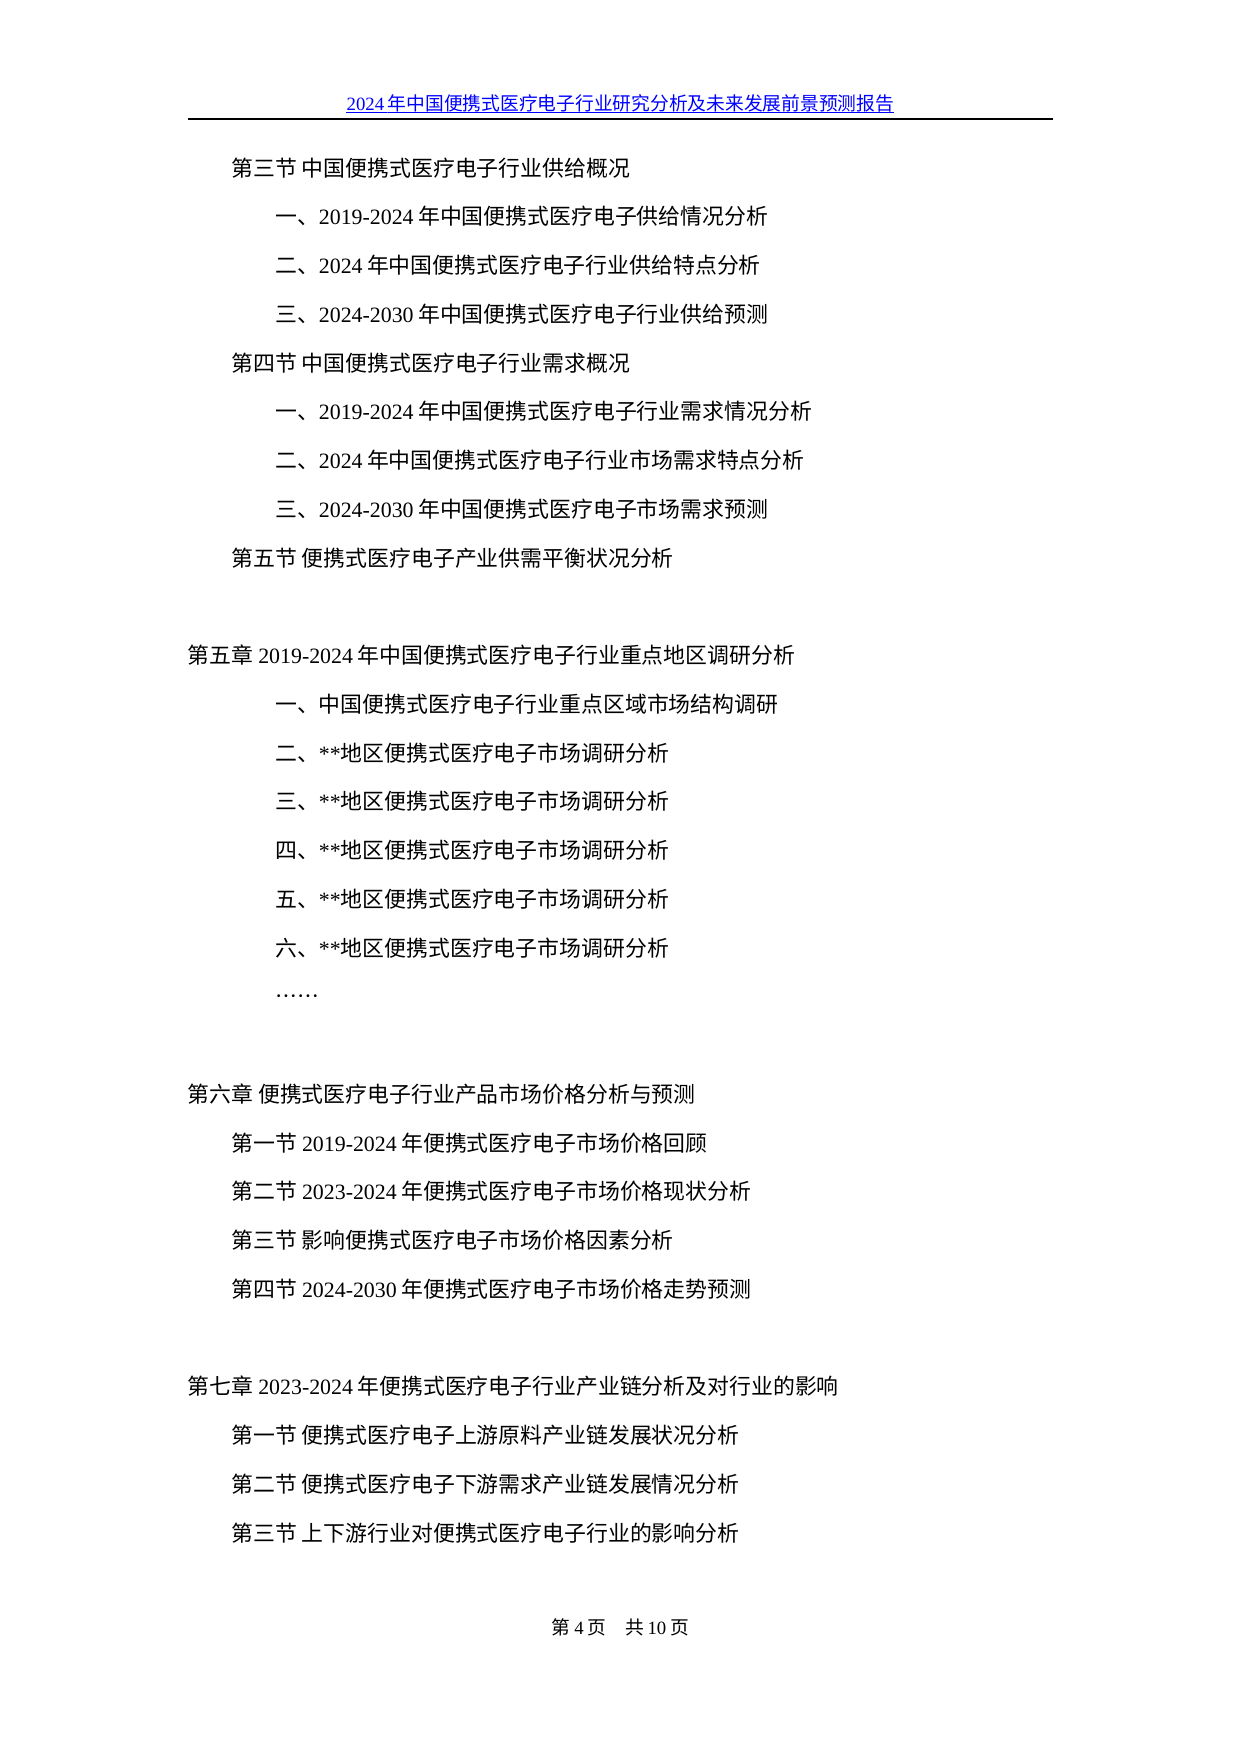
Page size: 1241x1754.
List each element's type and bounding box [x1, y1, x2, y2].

text [187, 150, 1053, 1548]
